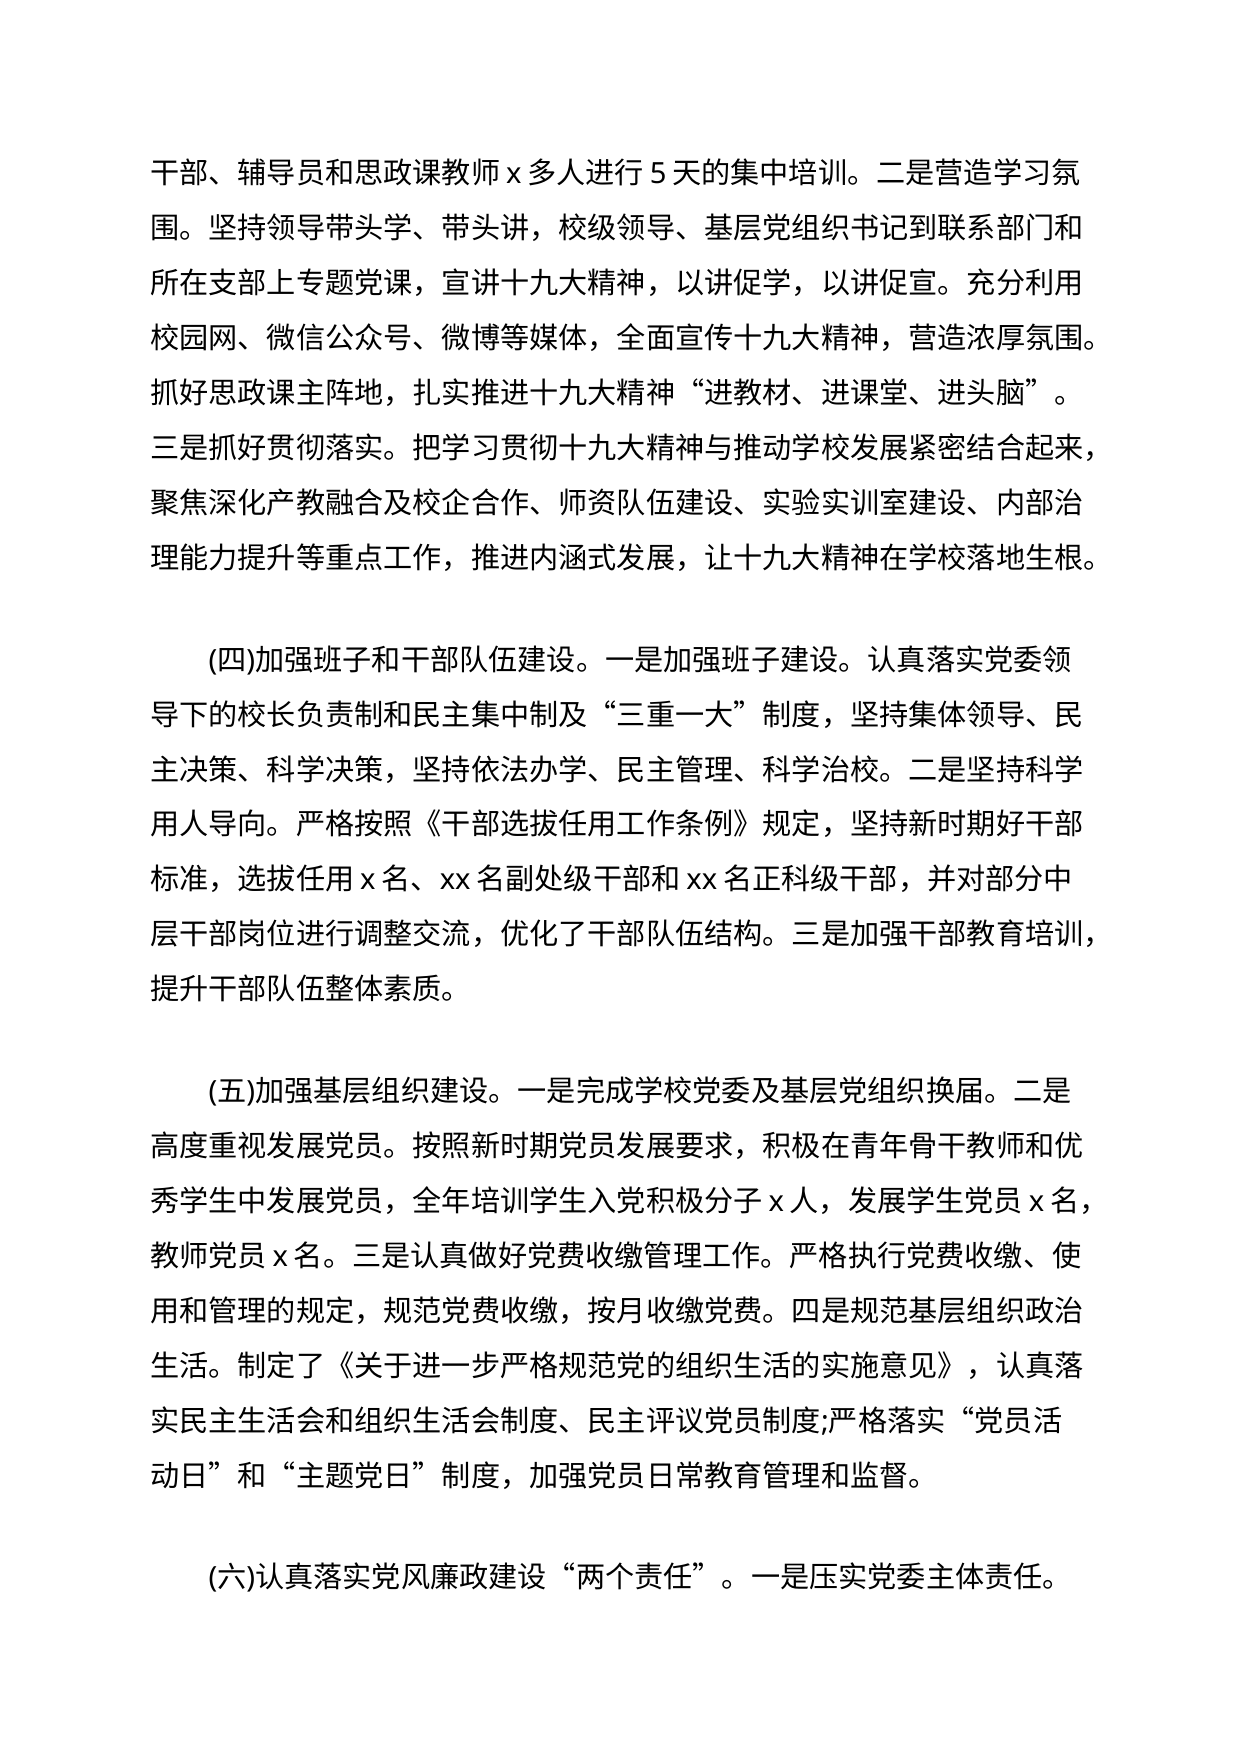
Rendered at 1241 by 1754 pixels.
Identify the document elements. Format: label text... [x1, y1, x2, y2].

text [150, 150, 1090, 577]
text (五)加强基层组织建设。一是完成学校党委及基层党组织换届。二是高度重视发展党员。按照新时期党员发展要求，积极在青年骨干教师和优秀学生中发展党员，全年培训学生入党积极分子x人，发展学生党员x名，教师党员x名。三是认真做好党费收缴管理工作。严格执行党费收缴、使用和管理的规定，规范党费收缴，按月收缴党费。四是规范基层组织政治生活。制定了《关于进一步严格规范党的组织生活的实施意见》，认真落实民主生活会和组织生活会制度、民主评议党员制度;严格落实“党员活动日”和“主题党日”制度，加强党员日常教育管理和监督。 [150, 1067, 1090, 1494]
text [150, 1554, 1090, 1596]
text (四)加强班子和干部队伍建设。一是加强班子建设。认真落实党委领导下的校长负责制和民主集中制及“三重一大”制度，坚持集体领导、民主决策、科学决策，坚持依法办学、民主管理、科学治校。二是坚持科学用人导向。严格按照《干部选拔任用工作条例》规定，坚持新时期好干部标准，选拔任用x名、xx名副处级干部和xx名正科级干部，并对部分中层干部岗位进行调整交流，优化了干部队伍结构。三是加强干部教育培训，提升干部队伍整体素质。 [150, 636, 1090, 1008]
